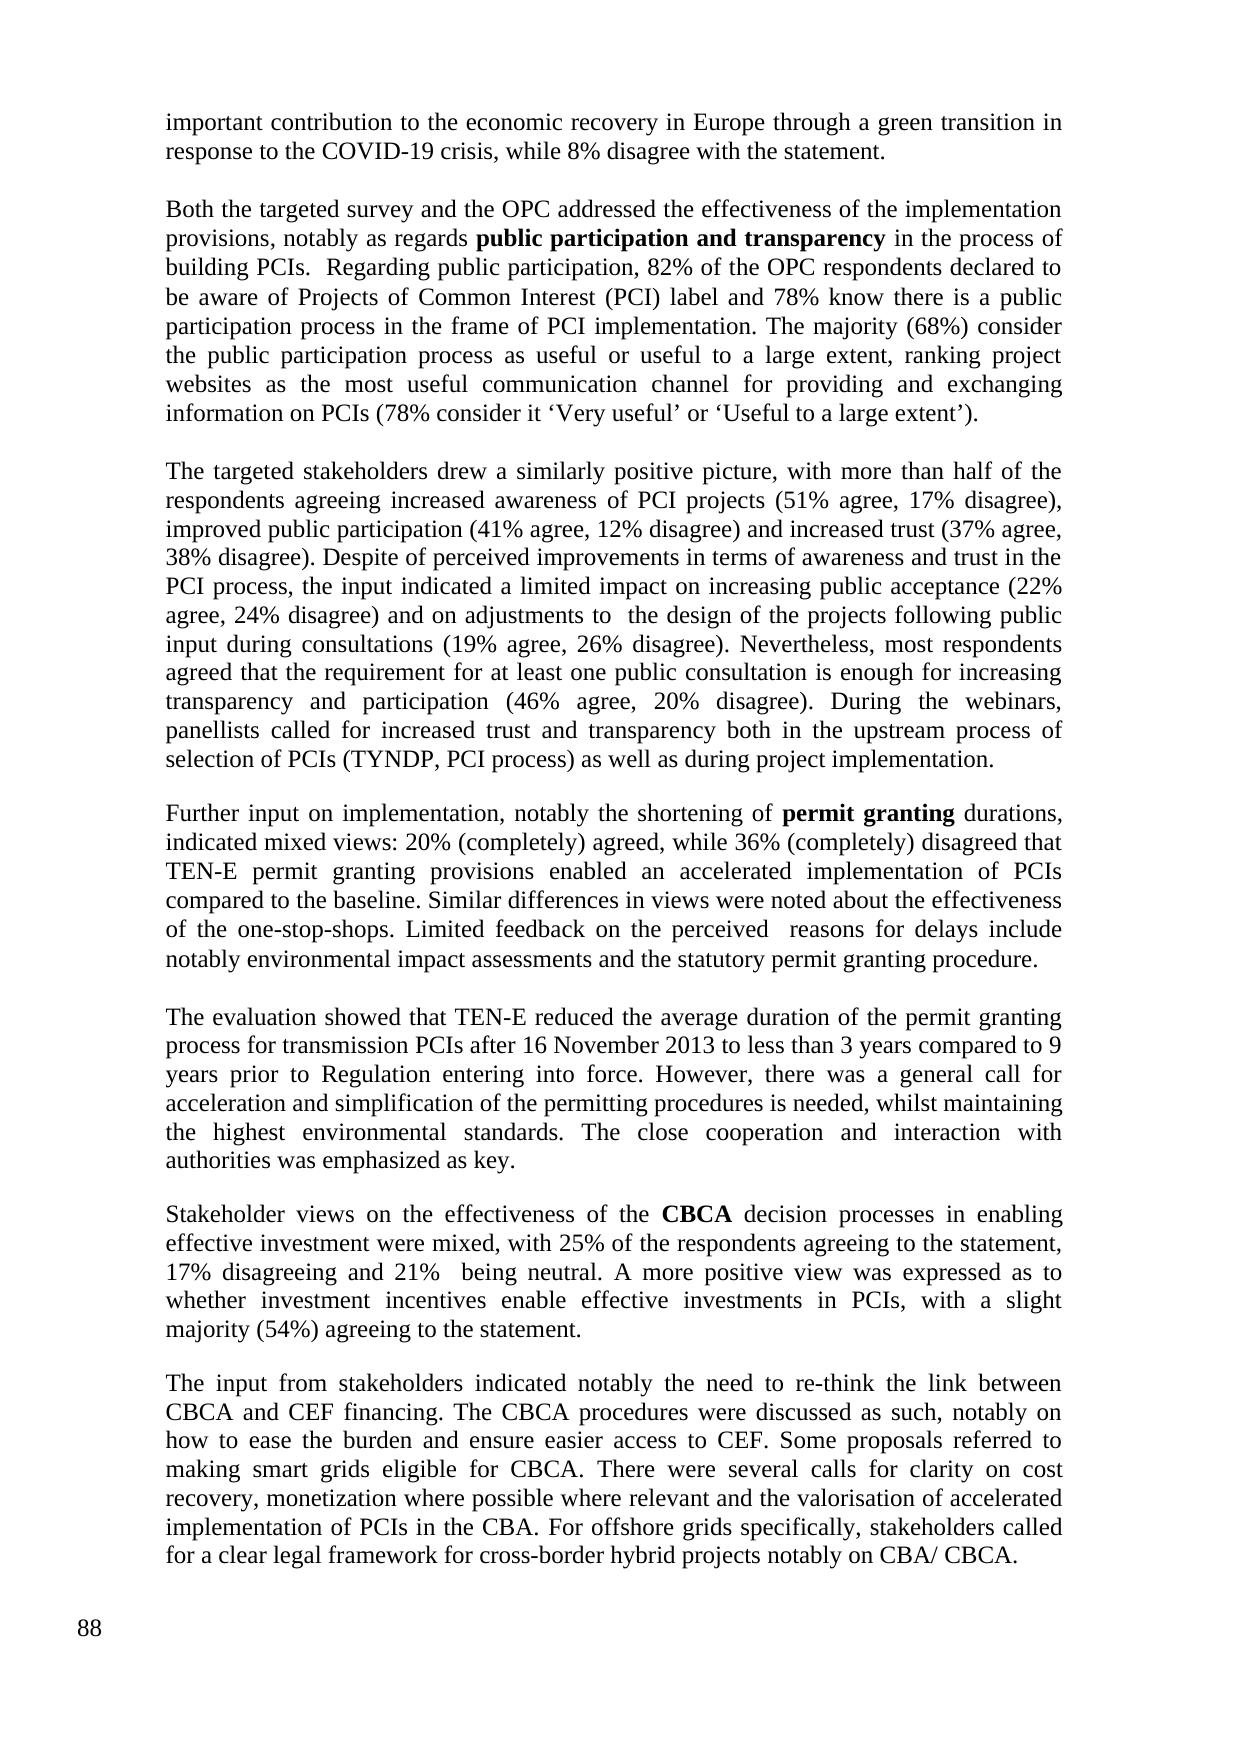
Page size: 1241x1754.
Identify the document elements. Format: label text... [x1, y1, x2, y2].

text The evaluation showed that TEN-E reduced the average duration of the permit granting process for transmission PCIs after 16 November 2013 to less than 3 years compared to 9 years prior to Regulation entering into force. However, there was a general call for acceleration and simplification of the permitting procedures is needed, whilst maintaining the highest environmental standards. The close cooperation and interaction with authorities was emphasized as key. [165, 1002, 1063, 1174]
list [165, 106, 1063, 164]
text Stakeholder views on the effectiveness of the CBCA decision processes in enabling effective investment were mixed, with 25% of the respondents agreeing to the statement, 17% disagreeing and 21% being neutral. A more positive view was expressed as to whether investment incentives enable effective investments in PCIs, with a slight majority (54%) agreeing to the statement. [165, 1199, 1063, 1343]
text Both the targeted survey and the OPC addressed the effectiveness of the implementation provisions, notably as regards public participation and transparency in the process of building PCIs. Regarding public participation, 82% of the OPC respondents declared to be aware of Projects of Common Interest (PCI) label and 78% know there is a public participation process in the frame of PCI implementation. The majority (68%) consider the public participation process as useful or useful to a large extent, ranking project websites as the most useful communication channel for providing and exchanging information on PCIs (78% consider it ‘Very useful’ or ‘Useful to a large extent’). [165, 194, 1063, 427]
text The input from stakeholders indicated notably the need to re-think the link between CBCA and CEF financing. The CBCA procedures were discussed as such, notably on how to ease the burden and ensure easier access to CEF. Some proposals referred to making smart grids eligible for CBCA. There were several calls for clarity on cost recovery, monetization where possible where relevant and the valorisation of accelerated implementation of PCIs in the CBA. For offshore grids specifically, stakeholders called for a clear legal framework for cross-border hybrid projects notably on CBA/ CBCA. [165, 1368, 1063, 1569]
list Further input on implementation, notably the shortening of permit granting durations, indicated mixed views: 20% (completely) agreed, while 36% (completely) disagreed that TEN-E permit granting provisions enabled an accelerated implementation of PCIs compared to the baseline. Similar differences in views were noted about the effectiveness of the one-stop-shops. Limited feedback on the perceived reasons for delays include notably environmental impact assessments and the statutory permit granting procedure. [165, 797, 1063, 972]
text The targeted stakeholders drew a similarly positive picture, with more than half of the respondents agreeing increased awareness of PCI projects (51% agree, 17% disagree), improved public participation (41% agree, 12% disagree) and increased trust (37% agree, 38% disagree). Despite of perceived improvements in terms of awareness and trust in the PCI process, the input indicated a limited impact on increasing public acceptance (22% agree, 24% disagree) and on adjustments to the design of the projects following public input during consultations (19% agree, 26% disagree). Nevertheless, most respondents agreed that the requirement for at least one public consultation is enough for increasing transparency and participation (46% agree, 20% disagree). During the webinars, panellists called for increased trust and transparency both in the upstream process of selection of PCIs (TYNDP, PCI process) as well as during project implementation. [165, 456, 1063, 772]
